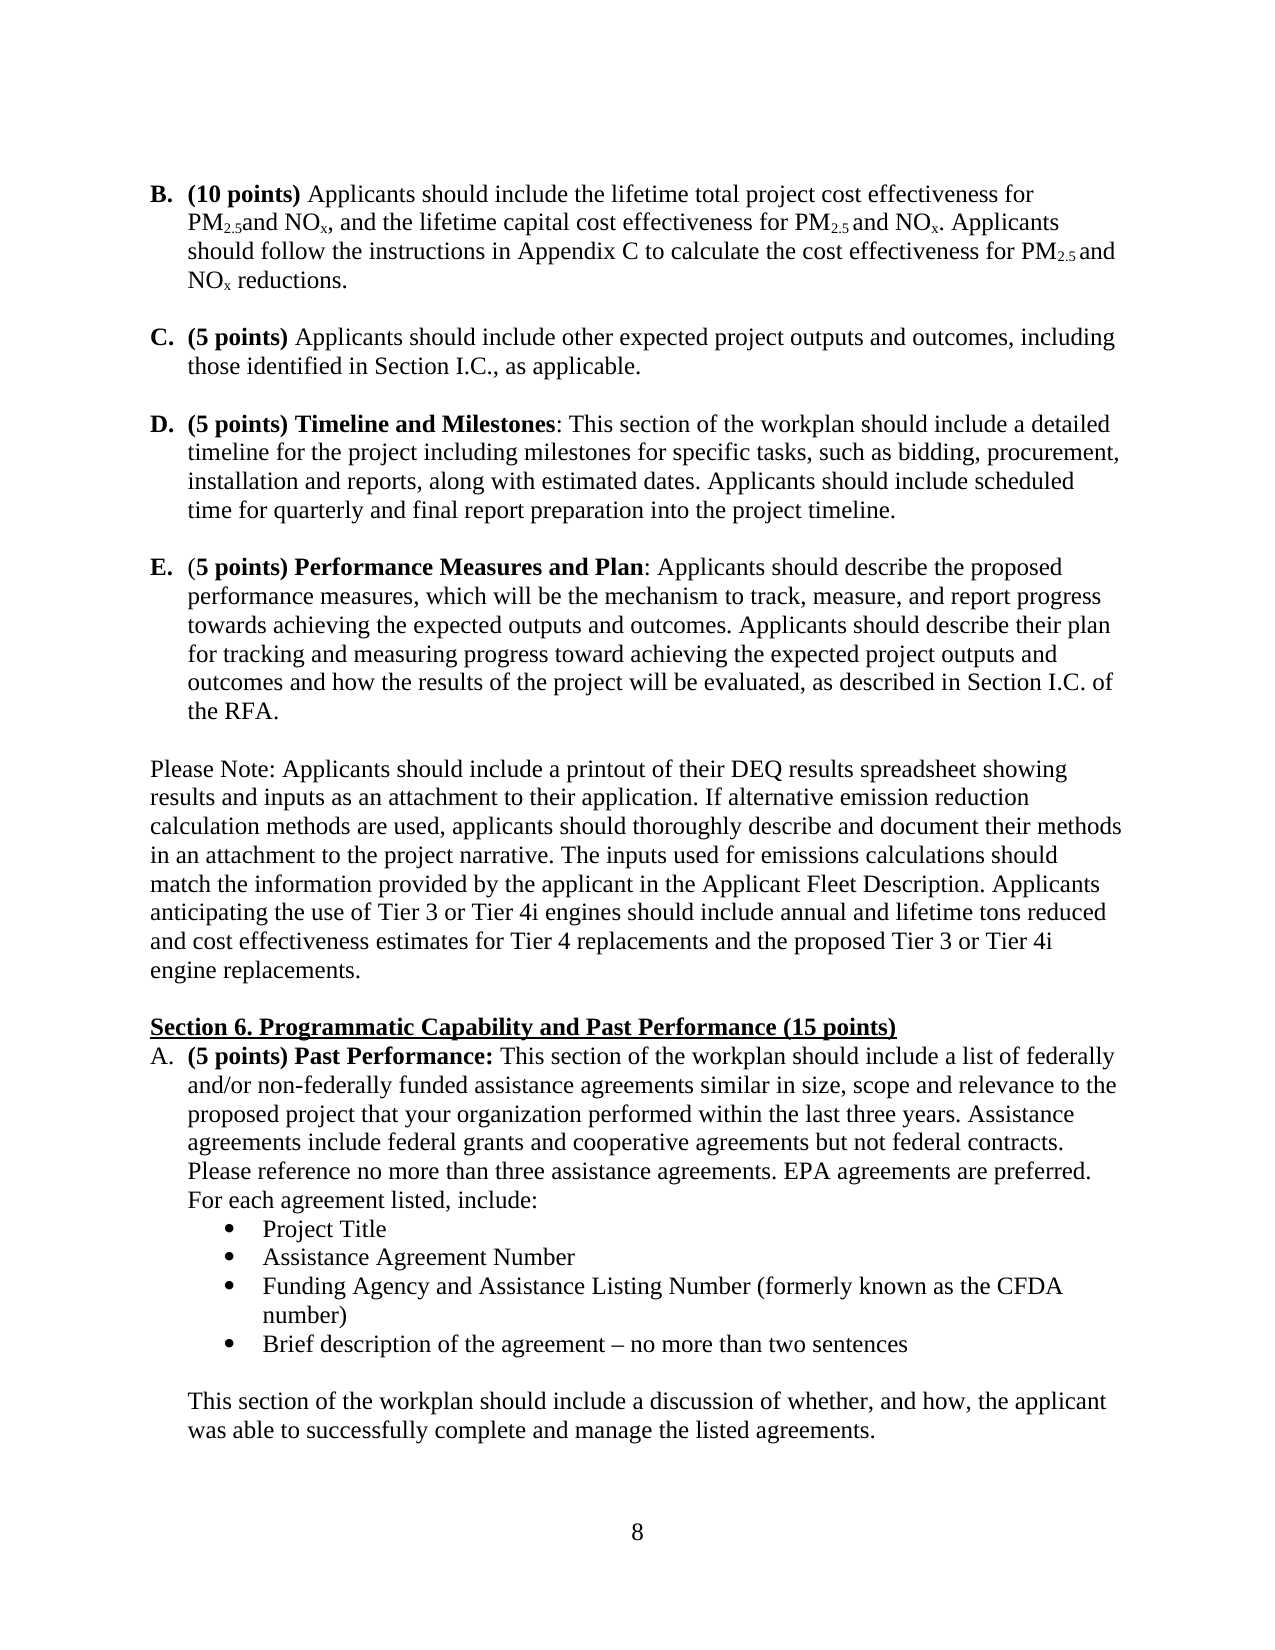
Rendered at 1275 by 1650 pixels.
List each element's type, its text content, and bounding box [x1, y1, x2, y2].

list (5 points) Past Performance: This section of the workplan should include a list of federally and/or non-federally funded assistance agreements similar in size, scope and relevance to the proposed project that your organization performed within the last three years. Assistance agreements include federal grants and cooperative agreements but not federal contracts. Please reference no more than three assistance agreements. EPA agreements are preferred. For each agreement listed, include: [150, 1041, 1125, 1214]
list (5 points) Performance Measures and Plan: Applicants should describe the proposed performance measures, which will be the mechanism to track, measure, and report progress towards achieving the expected outputs and outcomes. Applicants should describe their plan for tracking and measuring progress toward achieving the expected project outputs and outcomes and how the results of the project will be evaluated, as described in Section I.C. of the RFA. [150, 552, 1125, 725]
text This section of the workplan should include a discussion of whether, and how, the applicant was able to successfully complete and manage the listed agreements. [187, 1386, 1125, 1444]
list (10 points) Applicants should include the lifetime total project cost effectiveness for PM2.5and NOx, and the lifetime capital cost effectiveness for PM2.5 and NOx. Applicants should follow the instructions in Appendix C to calculate the cost effectiveness for PM2.5 and NOx reductions. [150, 179, 1125, 294]
list (5 points) Applicants should include other expected project outputs and outcomes, including those identified in Section I.C., as applicable. [150, 322, 1125, 380]
list Assistance Agreement Number [225, 1242, 1125, 1271]
text Section 6. Programmatic Capability and Past Performance (15 points) [150, 1012, 1125, 1041]
list (5 points) Timeline and Milestones: This section of the workplan should include a detailed timeline for the project including milestones for specific tasks, such as bidding, procurement, installation and reports, along with estimated dates. Applicants should include scheduled time for quarterly and final report preparation into the project timeline. [150, 409, 1125, 524]
list Project Title [225, 1214, 1125, 1242]
text Please Note: Applicants should include a printout of their DEQ results spreadsheet showing results and inputs as an attachment to their application. If alternative emission reduction calculation methods are used, applicants should thoroughly describe and document their methods in an attachment to the project narrative. The inputs used for emissions calculations should match the information provided by the applicant in the Applicant Fleet Description. Applicants anticipating the use of Tier 3 or Tier 4i engines should include annual and lifetime tons reduced and cost effectiveness estimates for Tier 4 replacements and the proposed Tier 3 or Tier 4i engine replacements. [150, 754, 1125, 984]
list Funding Agency and Assistance Listing Number (formerly known as the CFDA number) [225, 1271, 1125, 1329]
list Brief description of the agreement – no more than two sentences [225, 1329, 1125, 1357]
